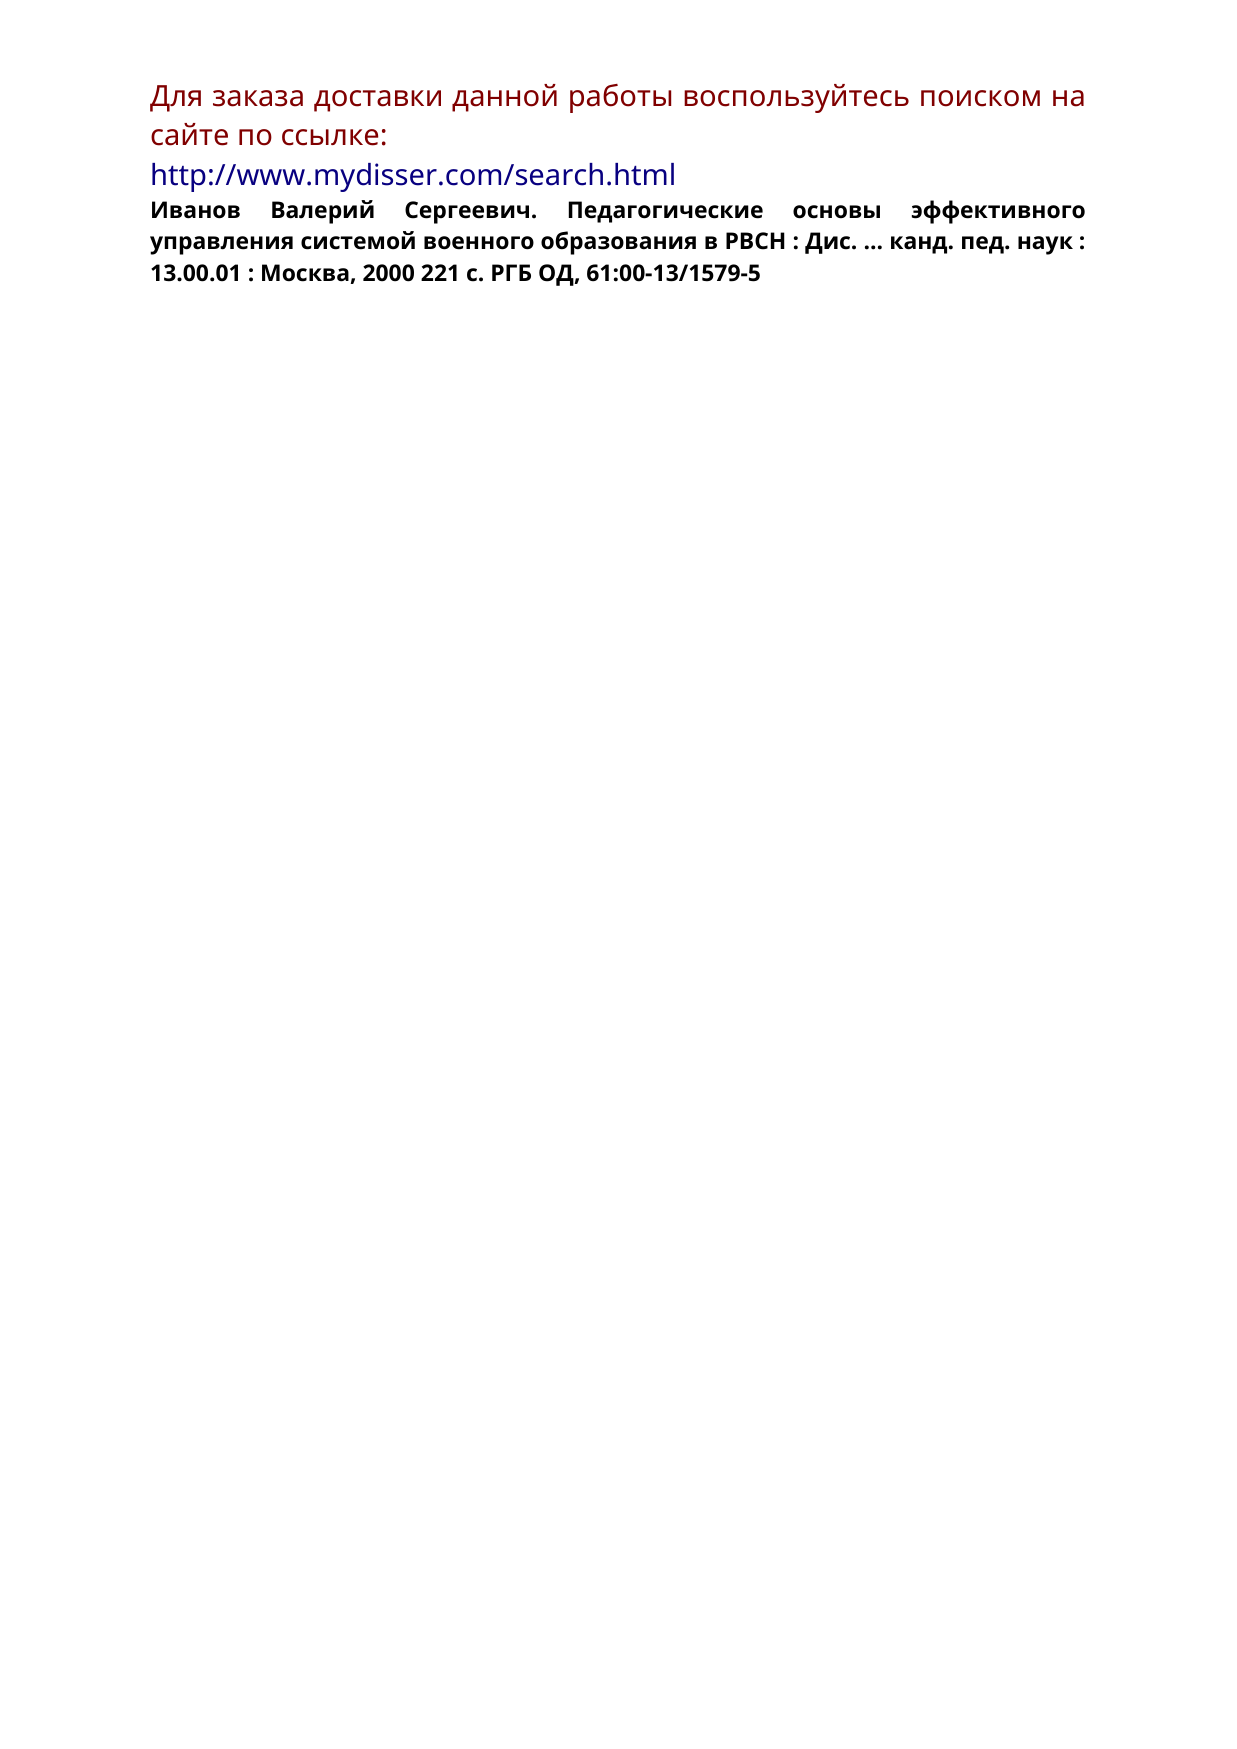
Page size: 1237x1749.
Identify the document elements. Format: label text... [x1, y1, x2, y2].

text Иванов Валерий Сергеевич. Педагогические основы эффективного управления системой военного образования в РВСН : Дис. ... канд. пед. наук : 13.00.01 : Москва, 2000 221 c. РГБ ОД, 61:00-13/1579-5 [150, 194, 1086, 288]
